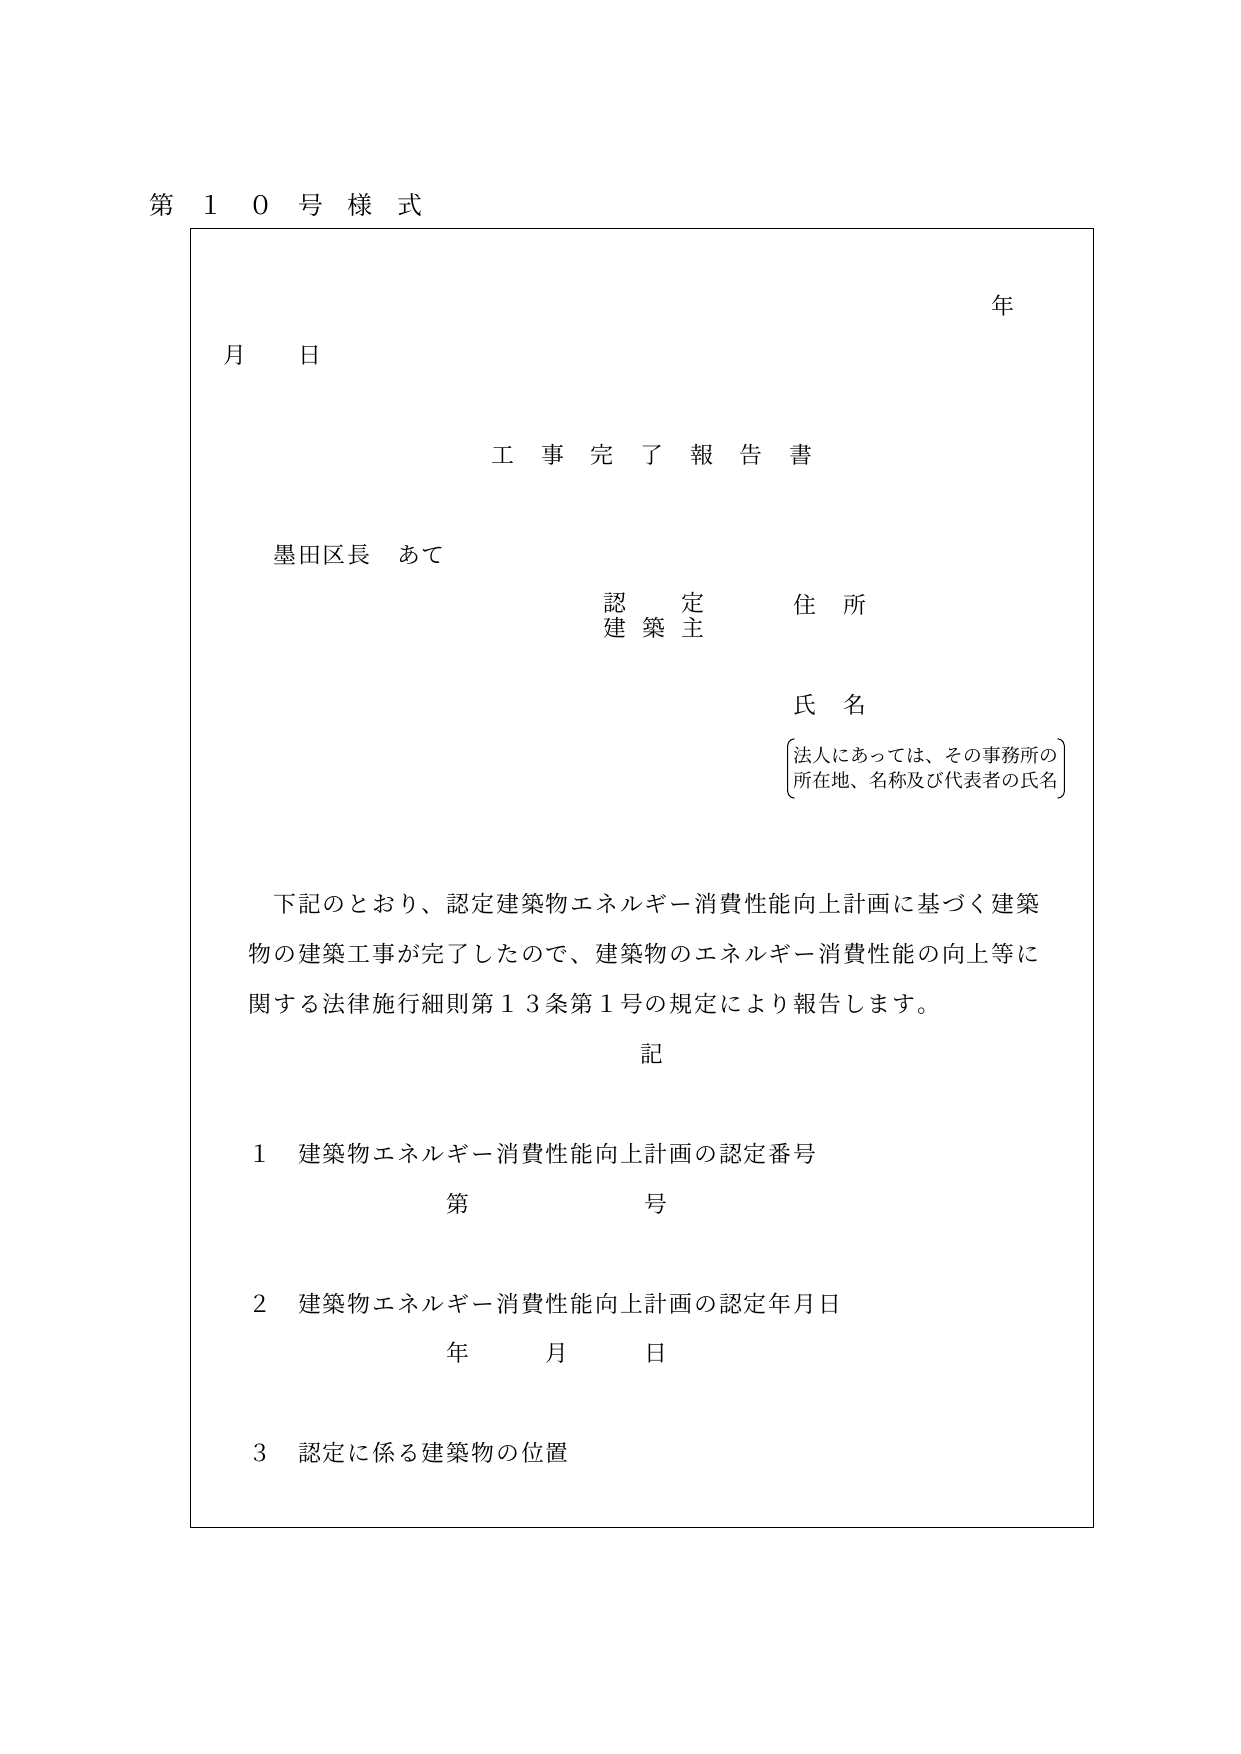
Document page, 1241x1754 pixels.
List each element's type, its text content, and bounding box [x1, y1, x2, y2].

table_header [191, 229, 1093, 1527]
text 第１０号様式 [149, 178, 1091, 228]
